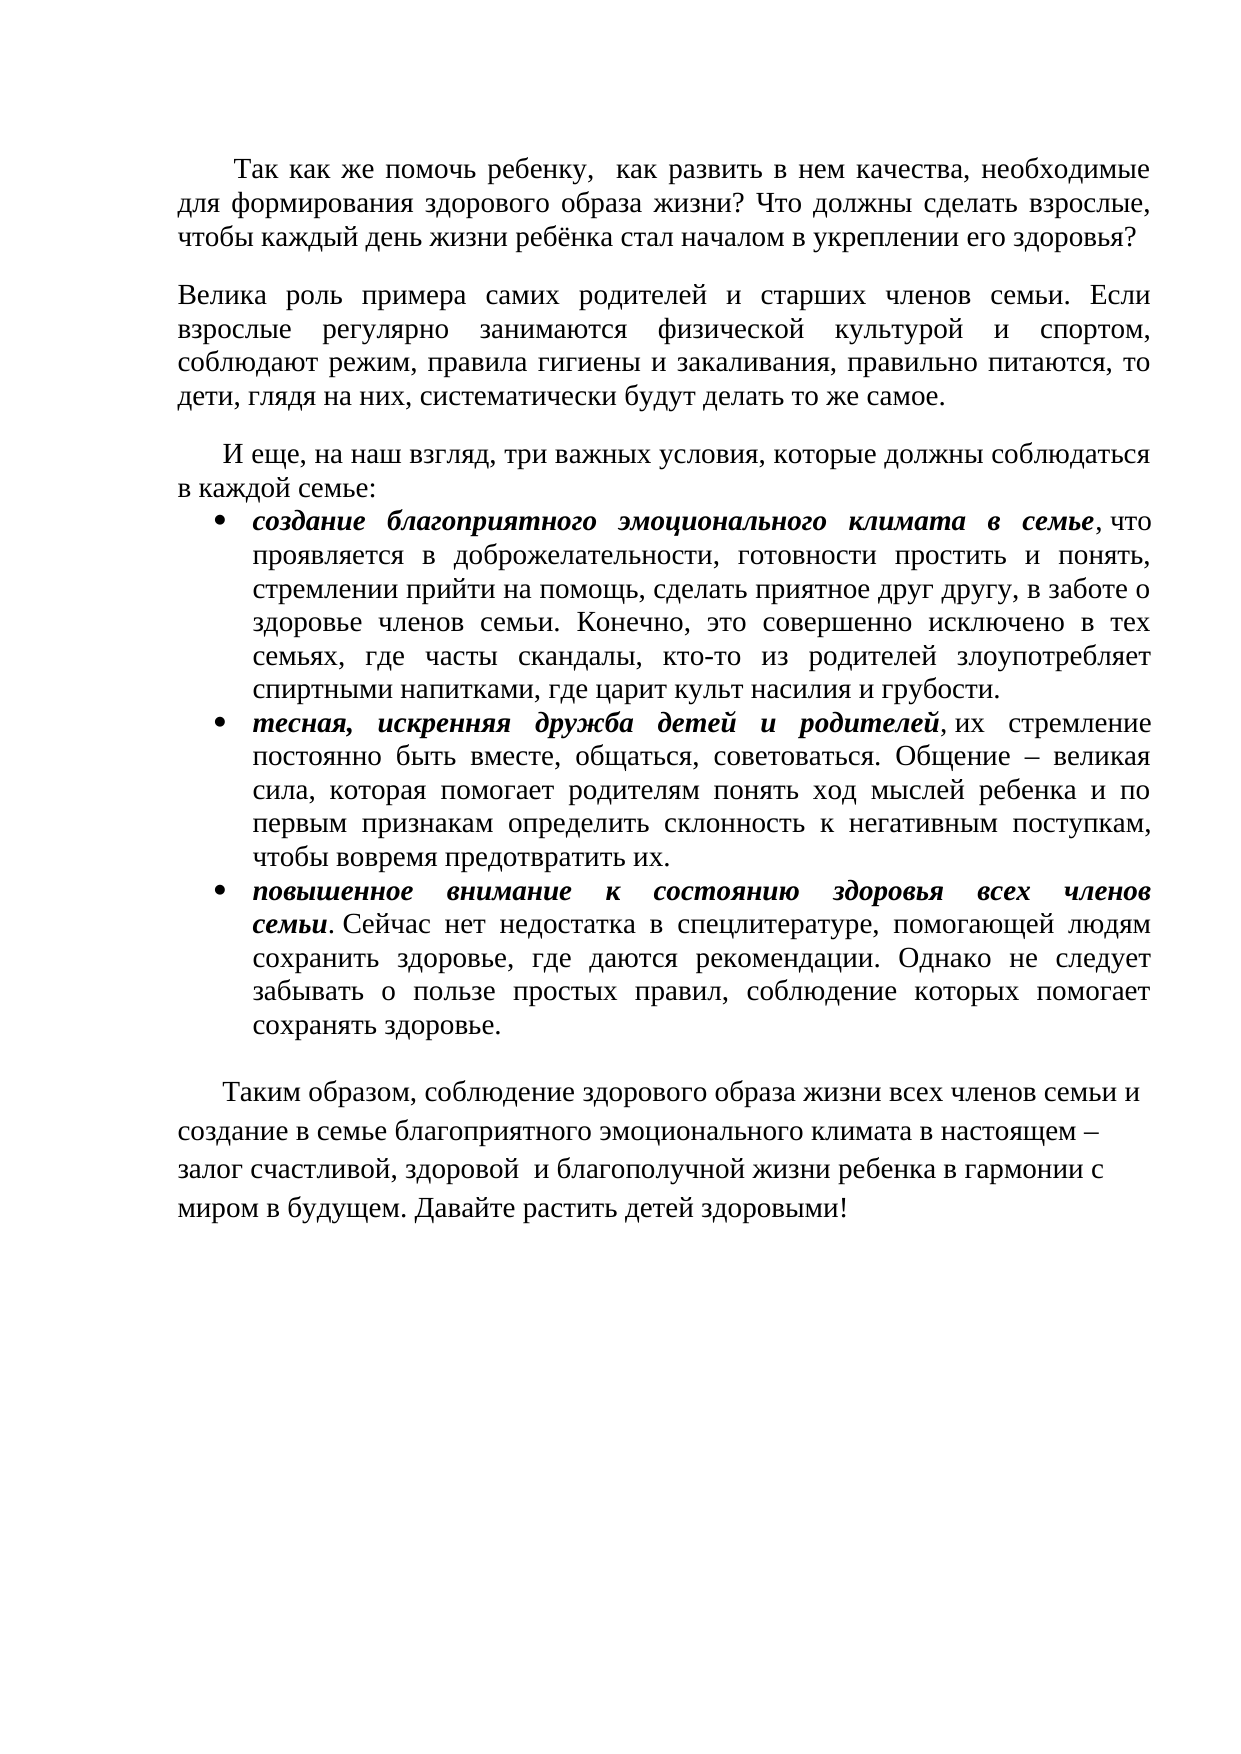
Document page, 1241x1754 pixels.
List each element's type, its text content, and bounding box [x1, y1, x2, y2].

list повышенное внимание к состоянию здоровья всех членов семьи. Сейчас нет недостатка в спецлитературе, помогающей людям сохранить здоровье, где даются рекомендации. Однако не следует забывать о пользе простых правил, соблюдение которых помогает сохранять здоровье. [215, 873, 1152, 1041]
list создание благоприятного эмоционального климата в семье, что проявляется в доброжелательности, готовности простить и понять, стремлении прийти на помощь, сделать приятное друг другу, в заботе о здоровье членов семьи. Конечно, это совершенно исключено в тех семьях, где часты скандалы, кто-то из родителей злоупотребляет спиртными напитками, где царит культ насилия и грубости. [215, 503, 1152, 705]
text Таким образом, соблюдение здорового образа жизни всех членов семьи и создание в семье благоприятного эмоционального климата в настоящем – залог счастливой, здоровой и благополучной жизни ребенка в гармонии с миром в будущем. Давайте растить детей здоровыми! [177, 1074, 1152, 1223]
text Так как же помочь ребенку, как развить в нем качества, необходимые для формирования здорового образа жизни? Что должны сделать взрослые, чтобы каждый день жизни ребёнка стал началом в укреплении его здоровья? [177, 152, 1152, 252]
text И еще, на наш взгляд, три важных условия, которые должны соблюдаться в каждой семье: [177, 436, 1152, 503]
list тесная, искренняя дружба детей и родителей, их стремление постоянно быть вместе, общаться, советоваться. Общение – великая сила, которая помогает родителям понять ход мыслей ребенка и по первым признакам определить склонность к негативным поступкам, чтобы вовремя предотвратить их. [215, 705, 1152, 873]
text Велика роль примера самих родителей и старших членов семьи. Если взрослые регулярно занимаются физической культурой и спортом, соблюдают режим, правила гигиены и закаливания, правильно питаются, то дети, глядя на них, систематически будут делать то же самое. [177, 277, 1152, 411]
